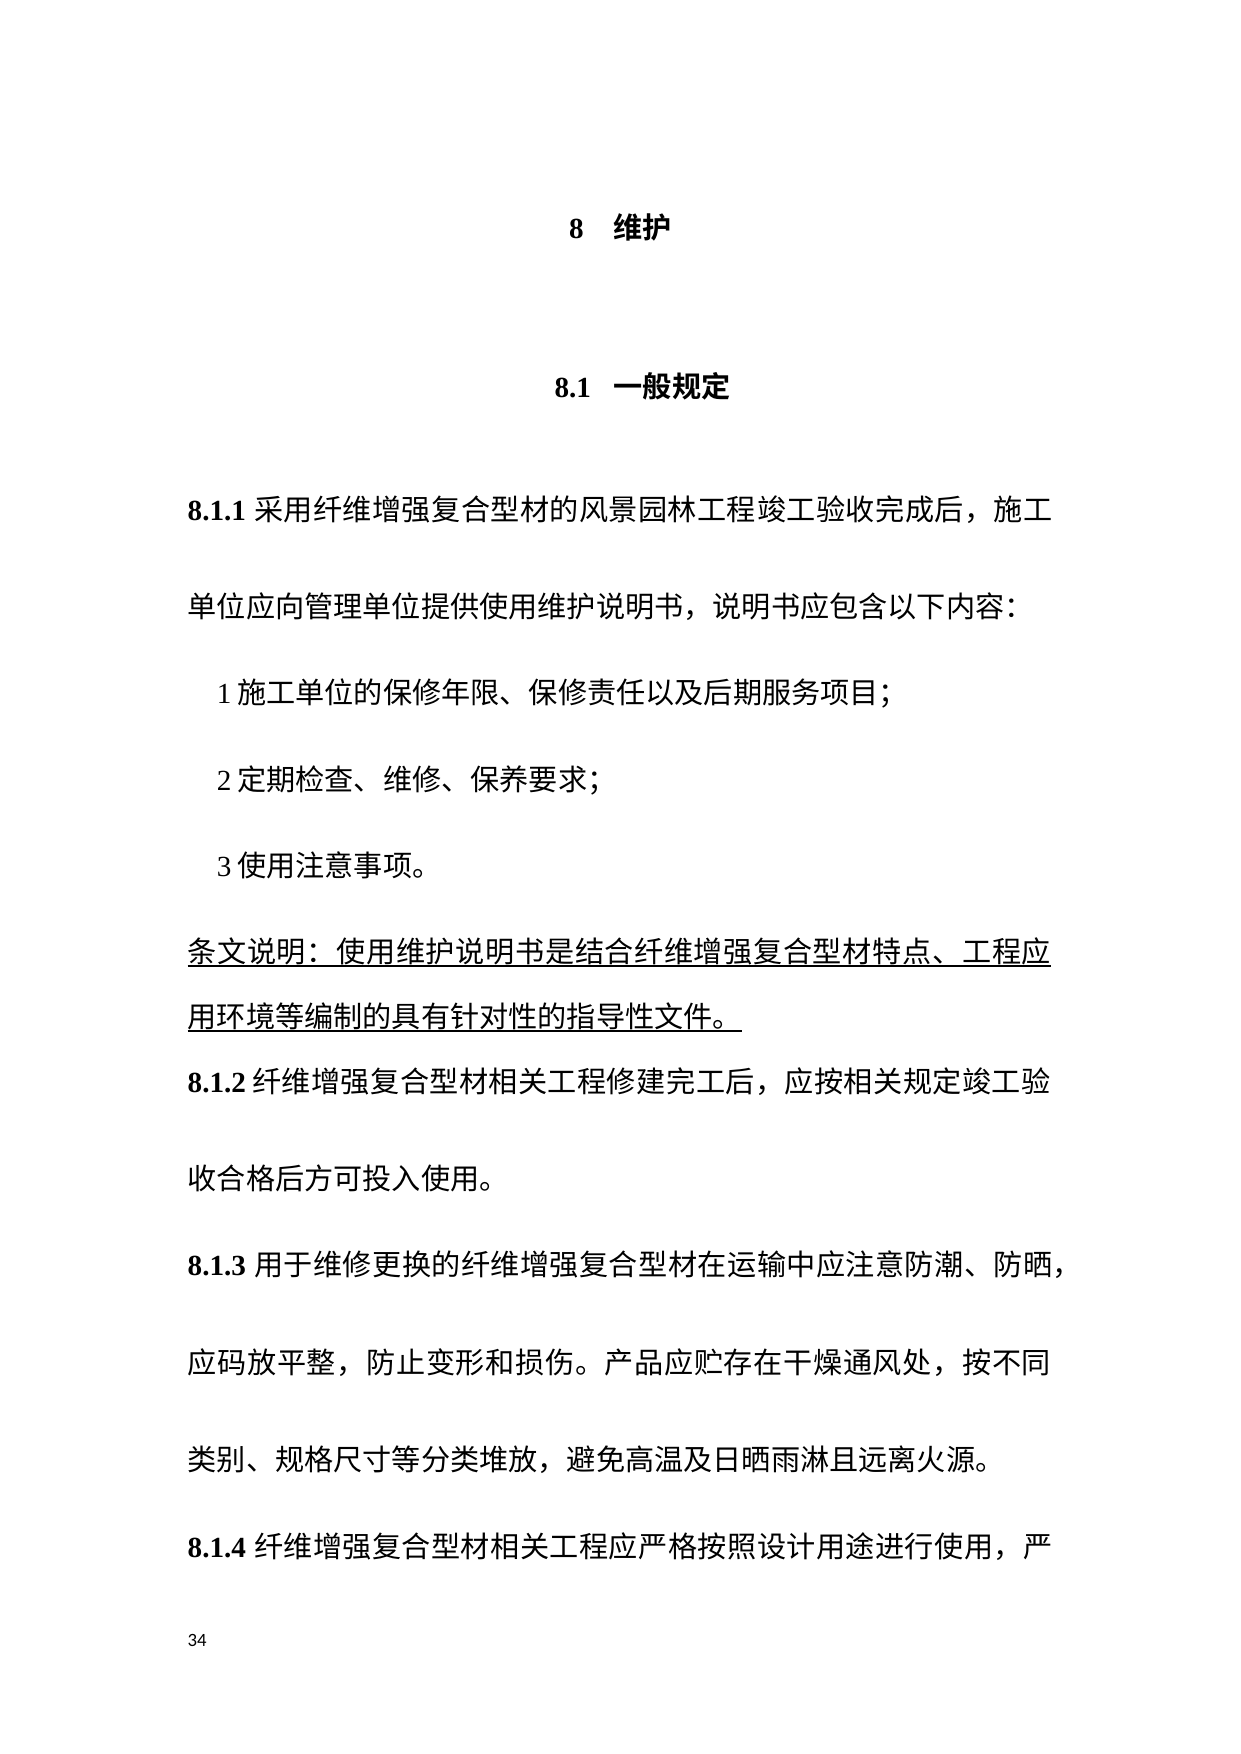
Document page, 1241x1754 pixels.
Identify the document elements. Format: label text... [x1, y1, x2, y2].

text 3使用注意事项。 [187, 831, 1053, 896]
text 8.1.1 采用纤维增强复合型材的风景园林工程竣工验收完成后，施工单位应向管理单位提供使用维护说明书，说明书应包含以下内容： [187, 475, 1053, 637]
text 1施工单位的保修年限、保修责任以及后期服务项目； [187, 658, 1053, 723]
text 8.1.3 用于维修更换的纤维增强复合型材在运输中应注意防潮、防晒，应码放平整，防止变形和损伤。产品应贮存在干燥通风处，按不同类别、规格尺寸等分类堆放，避免高温及日晒雨淋且远离火源。 [187, 1231, 1053, 1491]
text 2定期检查、维修、保养要求； [187, 745, 1053, 810]
subtitle 一般规定 [232, 352, 1053, 417]
subtitle 维护 [187, 193, 1053, 258]
text 条文说明：使用维护说明书是结合纤维增强复合型材特点、工程应用环境等编制的具有针对性的指导性文件。 [187, 917, 1053, 1047]
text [187, 1512, 1053, 1577]
text 8.1.2纤维增强复合型材相关工程修建完工后，应按相关规定竣工验收合格后方可投入使用。 [187, 1047, 1053, 1209]
